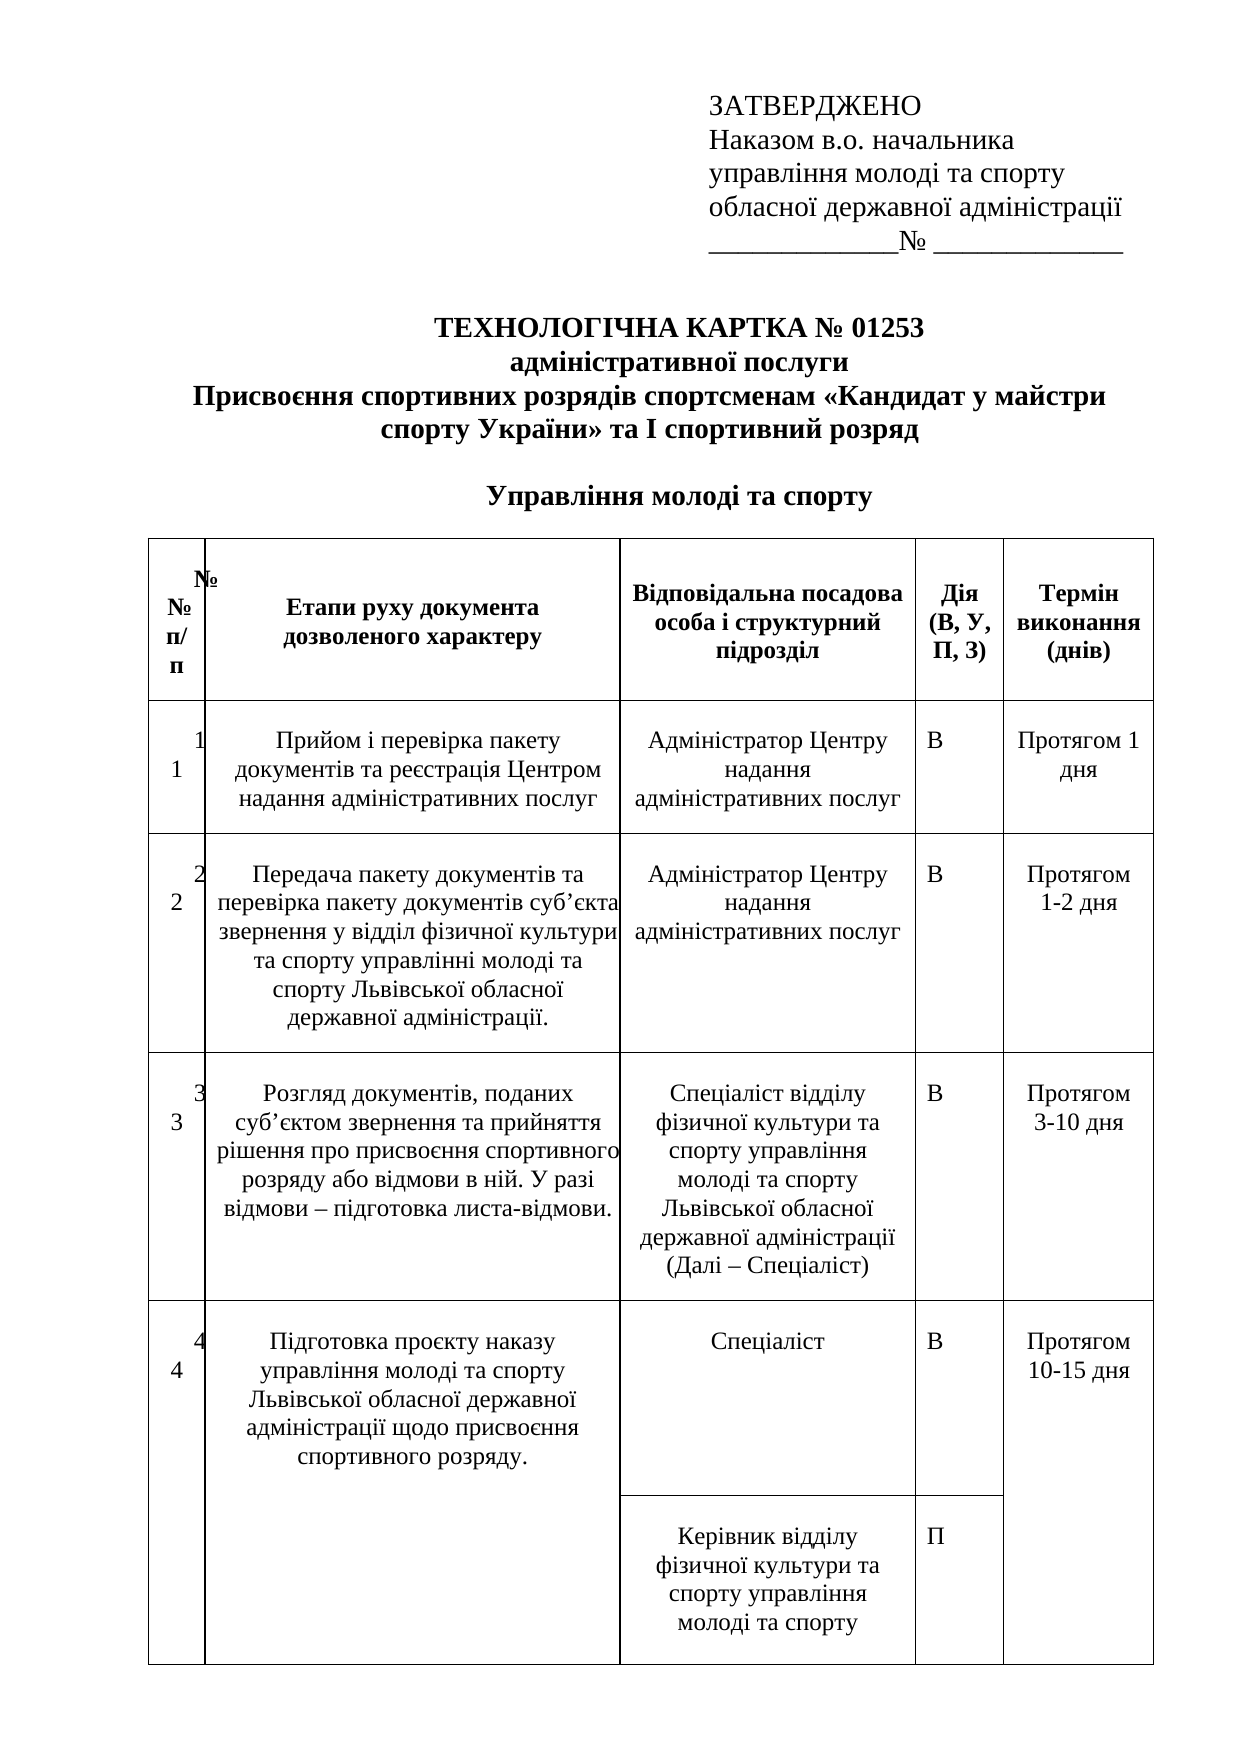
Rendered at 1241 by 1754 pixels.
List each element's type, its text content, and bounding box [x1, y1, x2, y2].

table_cell Передача пакету документів та перевірка пакету документів суб’єкта звернення у відділ фізичної культури та спорту управлінні молоді та спорту Львівської обласної державної адміністрації. [206, 834, 619, 1052]
text Управління молоді та спорту [148, 478, 1152, 512]
table_cell Протягом 1 дня [1004, 701, 1153, 833]
table_cell Протягом 10-15 дня [1004, 1301, 1153, 1664]
text адміністративної послуги [148, 344, 1152, 378]
table_cell Адміністратор Центру надання адміністративних послуг [621, 701, 915, 833]
text ТЕХНОЛОГІЧНА КАРТКА № 01253 [148, 311, 1152, 344]
table_cell Розгляд документів, поданих суб’єктом звернення та прийняття рішення про присвоєння спортивного розряду або відмови в ній. У разі відмови – підготовка листа-відмови. [206, 1053, 619, 1300]
text обласної державної адміністрації [709, 189, 1152, 223]
table_cell Спеціаліст відділу фізичної культури та спорту управління молоді та спорту Львівської обласної державної адміністрації (Далі – Спеціаліст) [621, 1053, 915, 1300]
table_cell П [916, 1496, 1003, 1664]
table_cell 11 [149, 701, 204, 833]
table_cell Протягом 3-10 дня [1004, 1053, 1153, 1300]
table_cell Прийом і перевірка пакету документів та реєстрація Центром надання адміністративних послуг [206, 701, 619, 833]
table_cell В [916, 834, 1003, 1052]
table_cell Адміністратор Центру надання адміністративних послуг [621, 834, 915, 1052]
table_cell В [916, 701, 1003, 833]
table_header Відповідальна посадова особа і структурний підрозділ [621, 539, 915, 699]
table_cell В [916, 1301, 1003, 1495]
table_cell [621, 1496, 915, 1664]
table_cell Спеціаліст [621, 1301, 915, 1495]
table_cell 22 [149, 834, 204, 1052]
table_header Дія (В, У, П, З) [916, 539, 1003, 699]
table_cell Протягом 1-2 дня [1004, 834, 1153, 1052]
table_cell В [916, 1053, 1003, 1300]
text ЗАТВЕРДЖЕНО [709, 88, 1152, 122]
text Наказом в.о. начальника управління молоді та спорту [709, 122, 1152, 189]
text Присвоєння спортивних розрядів спортсменам «Кандидат у майстри спорту України» та І спортивний розряд [148, 378, 380, 445]
text _____________№ _____________ [709, 223, 1152, 256]
text Присвоєння спортивних розрядів спортсменам «Кандидат у майстри спорту України» та І спортивний розряд [919, 378, 1152, 445]
table_cell Підготовка проєкту наказу управління молоді та спорту Львівської обласної державної адміністрації щодо присвоєння спортивного розряду. [206, 1301, 619, 1664]
table_cell 33 [149, 1053, 204, 1300]
table_header № №п/п [149, 539, 204, 699]
table_header Етапи руху документа дозволеного характеру [206, 539, 619, 699]
table_cell 44 [149, 1301, 204, 1664]
table_header Термін виконання (днів) [1004, 539, 1153, 699]
